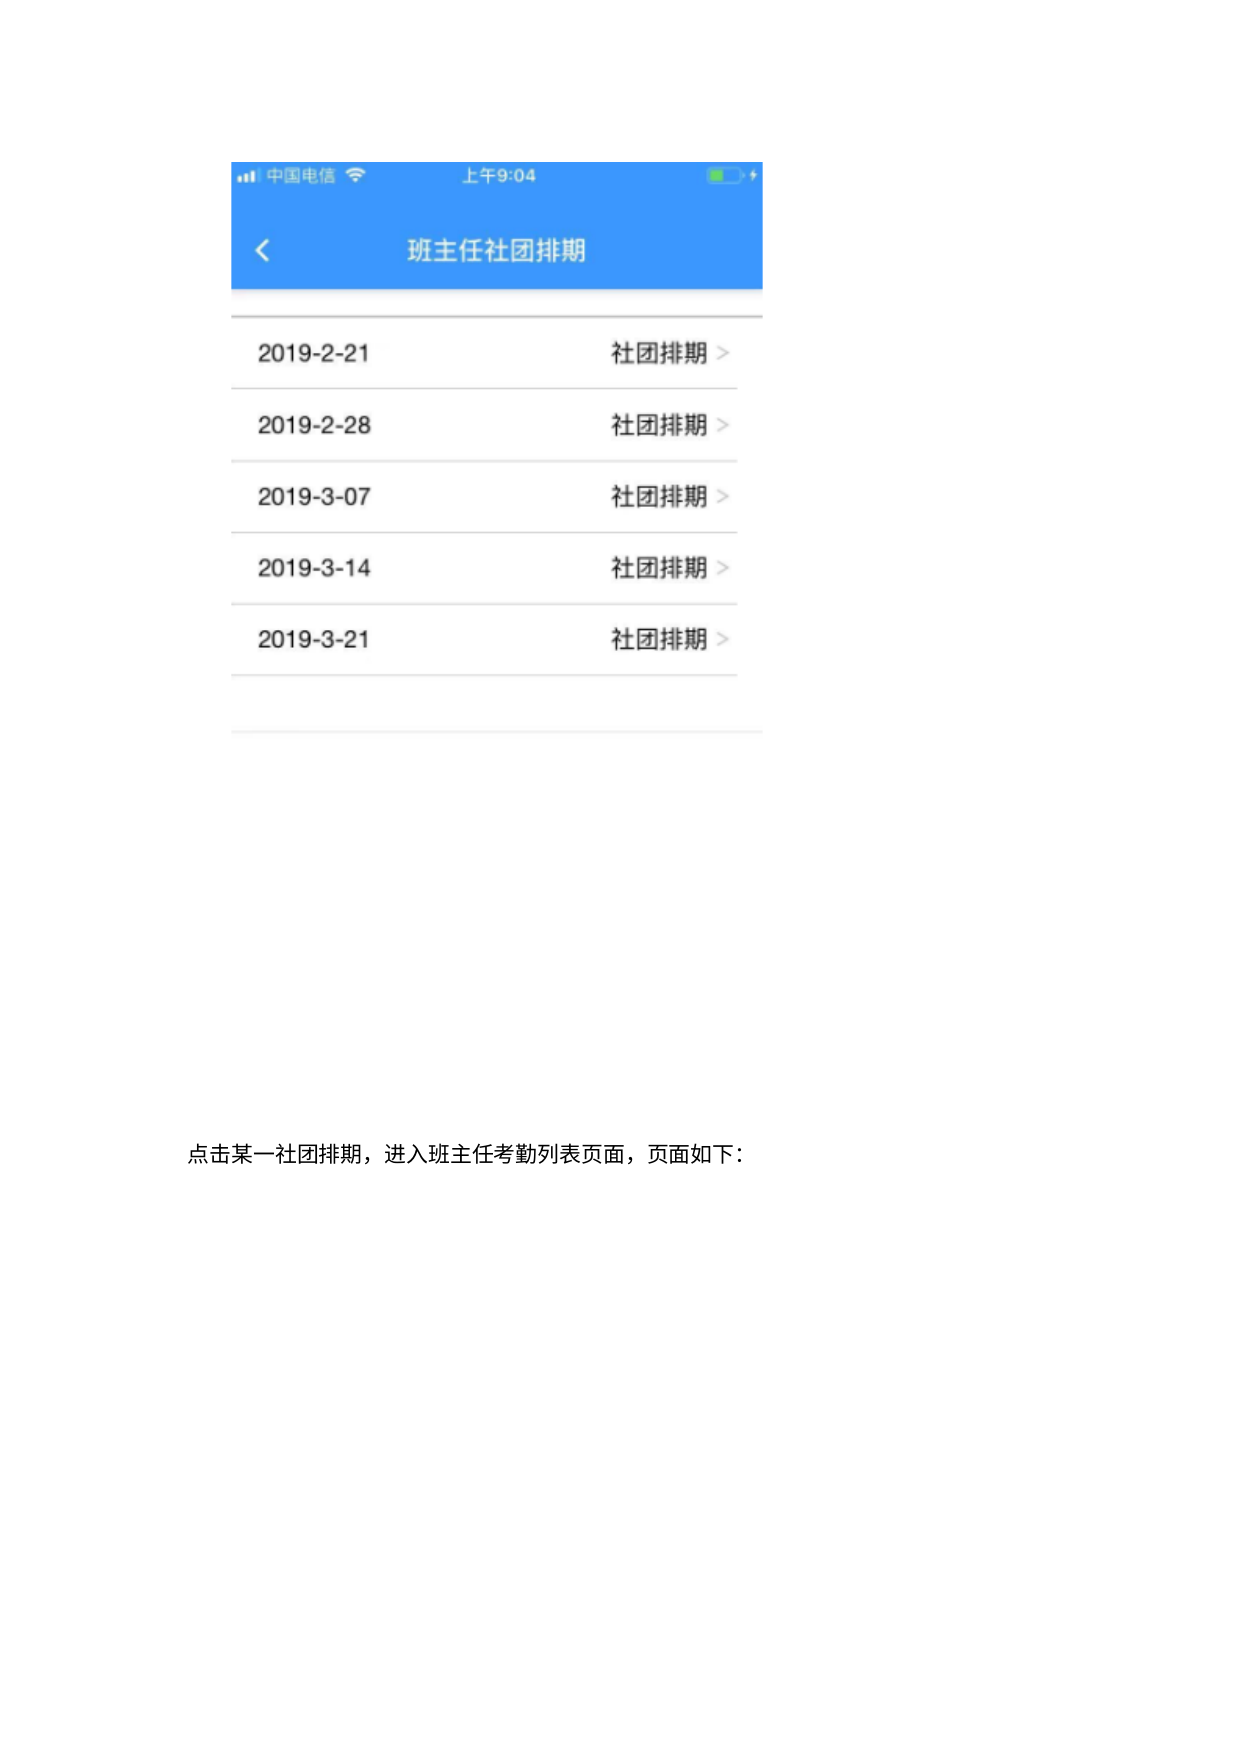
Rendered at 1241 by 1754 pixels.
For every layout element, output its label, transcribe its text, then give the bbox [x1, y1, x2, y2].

text 点击某一社团排期，进入班主任考勤列表页面，页面如下： [187, 1137, 1053, 1169]
picture [231, 162, 763, 1108]
